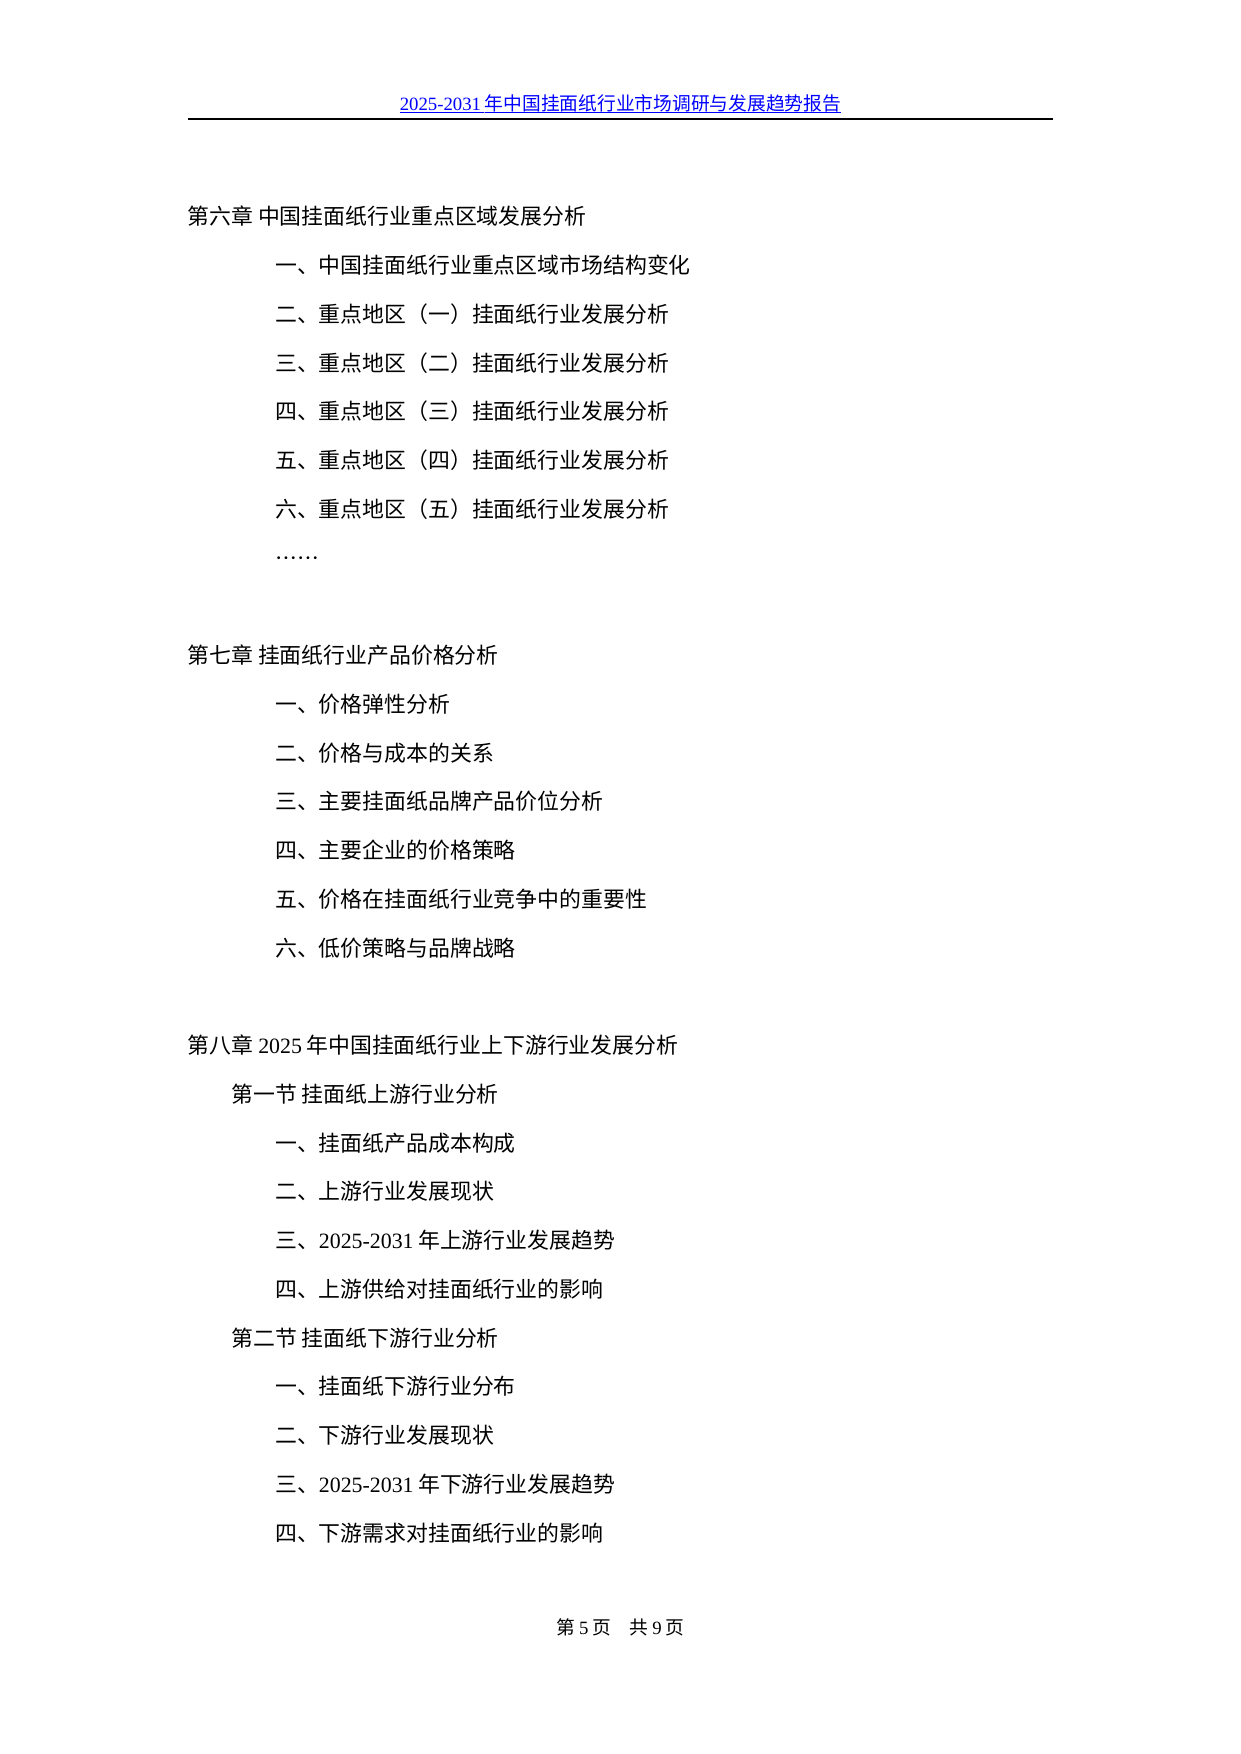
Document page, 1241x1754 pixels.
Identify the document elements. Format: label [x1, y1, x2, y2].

text [187, 150, 1053, 1548]
